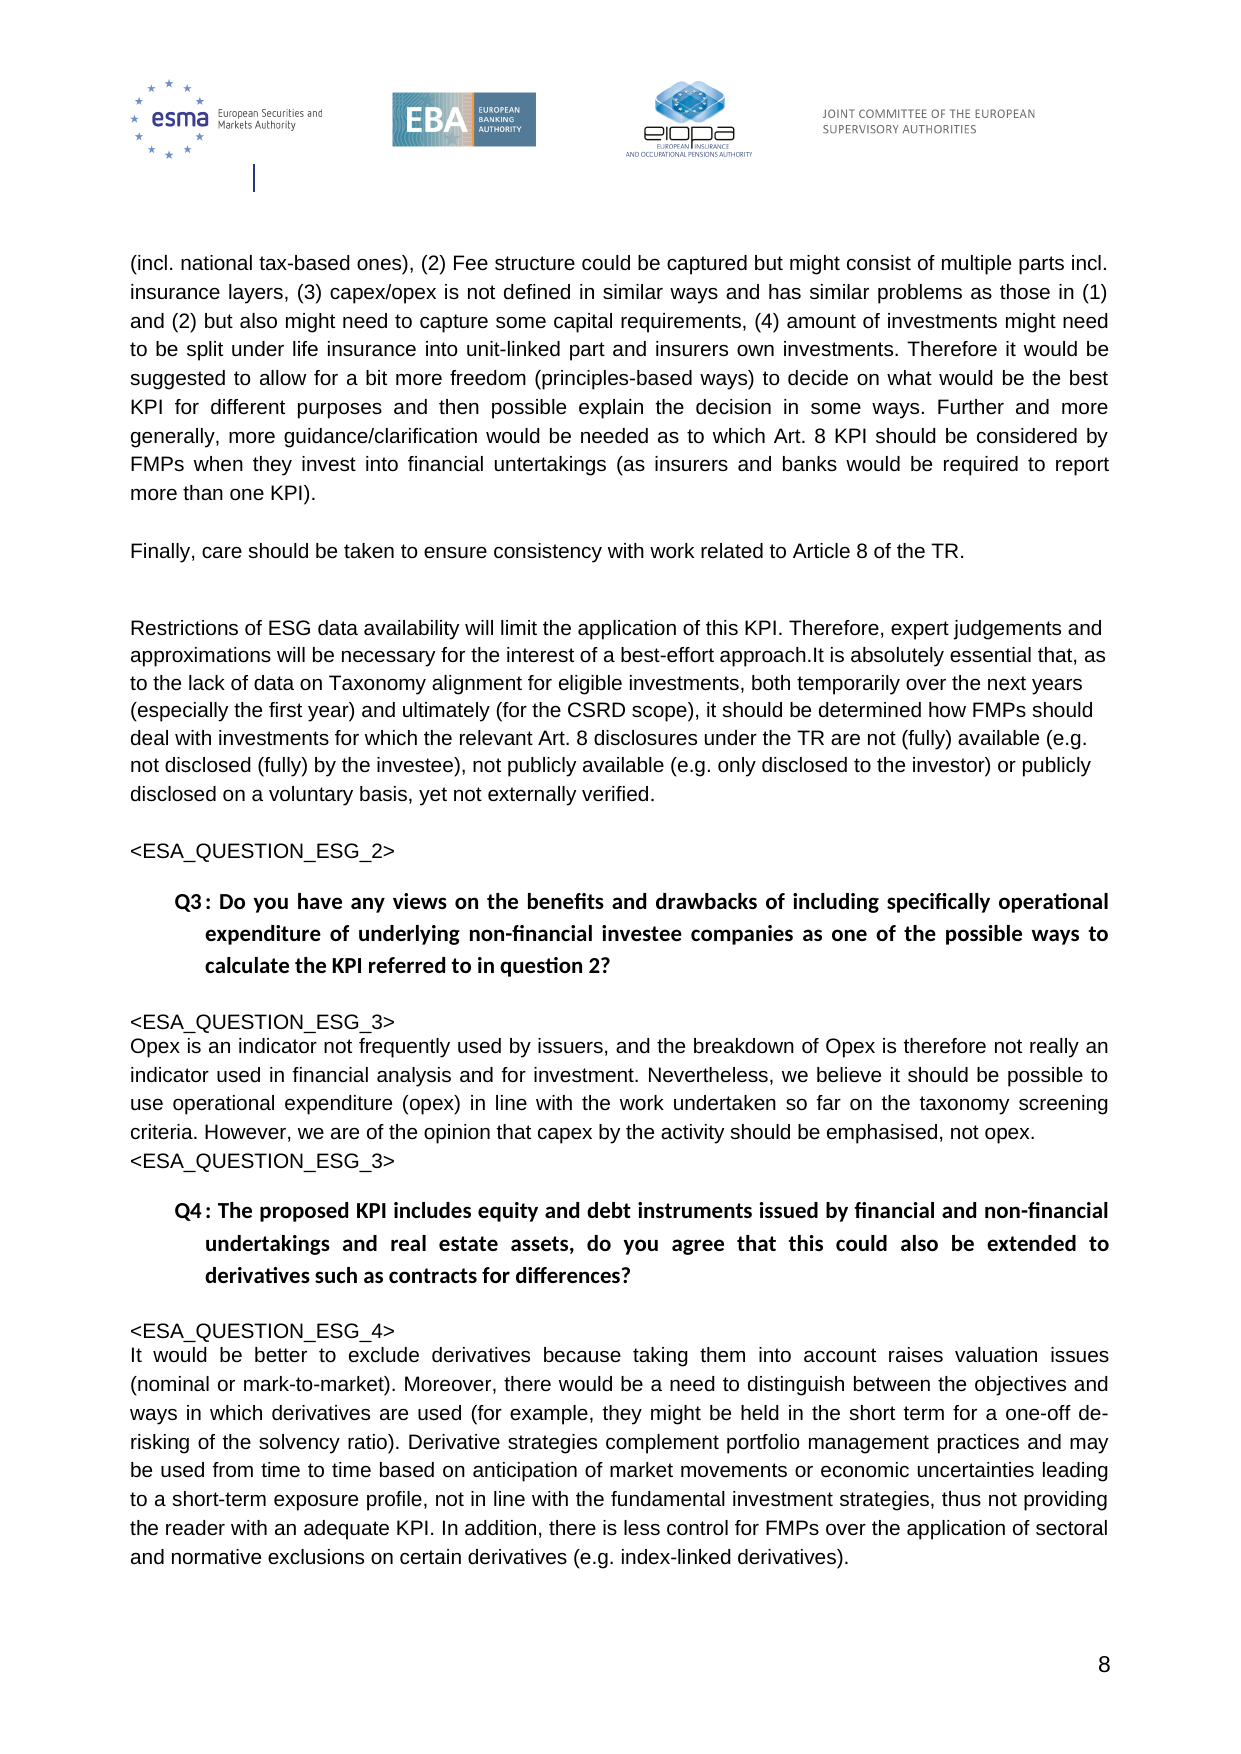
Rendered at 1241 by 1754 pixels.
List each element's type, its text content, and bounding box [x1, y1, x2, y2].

text <ESA_QUESTION_ESG_4> [130, 1319, 1110, 1343]
text Restrictions of ESG data availability will limit the application of this KPI. Therefore, expert judgements and approximations will be necessary for the interest of a best-effort approach.It is absolutely essential that, as to the lack of data on Taxonomy alignment for eligible investments, both temporarily over the next years (especially the first year) and ultimately (for the CSRD scope), it should be determined how FMPs should deal with investments for which the relevant Art. 8 disclosures under the TR are not (fully) available (e.g. not disclosed (fully) by the investee), not publicly available (e.g. only disclosed to the investor) or publicly disclosed on a voluntary basis, yet not externally verified. [130, 616, 1110, 806]
text <ESA_QUESTION_ESG_2> [130, 839, 1110, 863]
text Opex is an indicator not frequently used by issuers, and the breakdown of Opex is therefore not really an indicator used in financial analysis and for investment. Nevertheless, we believe it should be possible to use operational expenditure (opex) in line with the work undertaken so far on the taxonomy screening criteria. However, we are of the opinion that capex by the activity should be emphasised, not opex. [130, 1034, 1110, 1144]
text <ESA_QUESTION_ESG_3> [130, 1010, 1110, 1034]
text : Do you have any views on the benefits and drawbacks of including specifically operational expenditure of underlying non-financial investee companies as one of the possible ways to calculate the KPI referred to in question 2? [174, 887, 1110, 979]
picture [129, 73, 1045, 164]
text : The proposed KPI includes equity and debt instruments issued by financial and non-financial undertakings and real estate assets, do you agree that this could also be extended to derivatives such as contracts for differences? [174, 1197, 1110, 1289]
text Finally, care should be taken to ensure consistency with work related to Article 8 of the TR. [130, 538, 1110, 562]
text <ESA_QUESTION_ESG_3> [130, 1149, 1110, 1173]
text It would be better to exclude derivatives because taking them into account raises valuation issues (nominal or mark-to-market). Moreover, there would be a need to distinguish between the objectives and ways in which derivatives are used (for example, they might be held in the short term for a one-off de-risking of the solvency ratio). Derivative strategies complement portfolio management practices and may be used from time to time based on anticipation of market movements or economic uncertainties leading to a short-term exposure profile, not in line with the fundamental investment strategies, thus not providing the reader with an adequate KPI. In addition, there is less control for FMPs over the application of sectoral and normative exclusions on certain derivatives (e.g. index-linked derivatives). [130, 1343, 1110, 1568]
